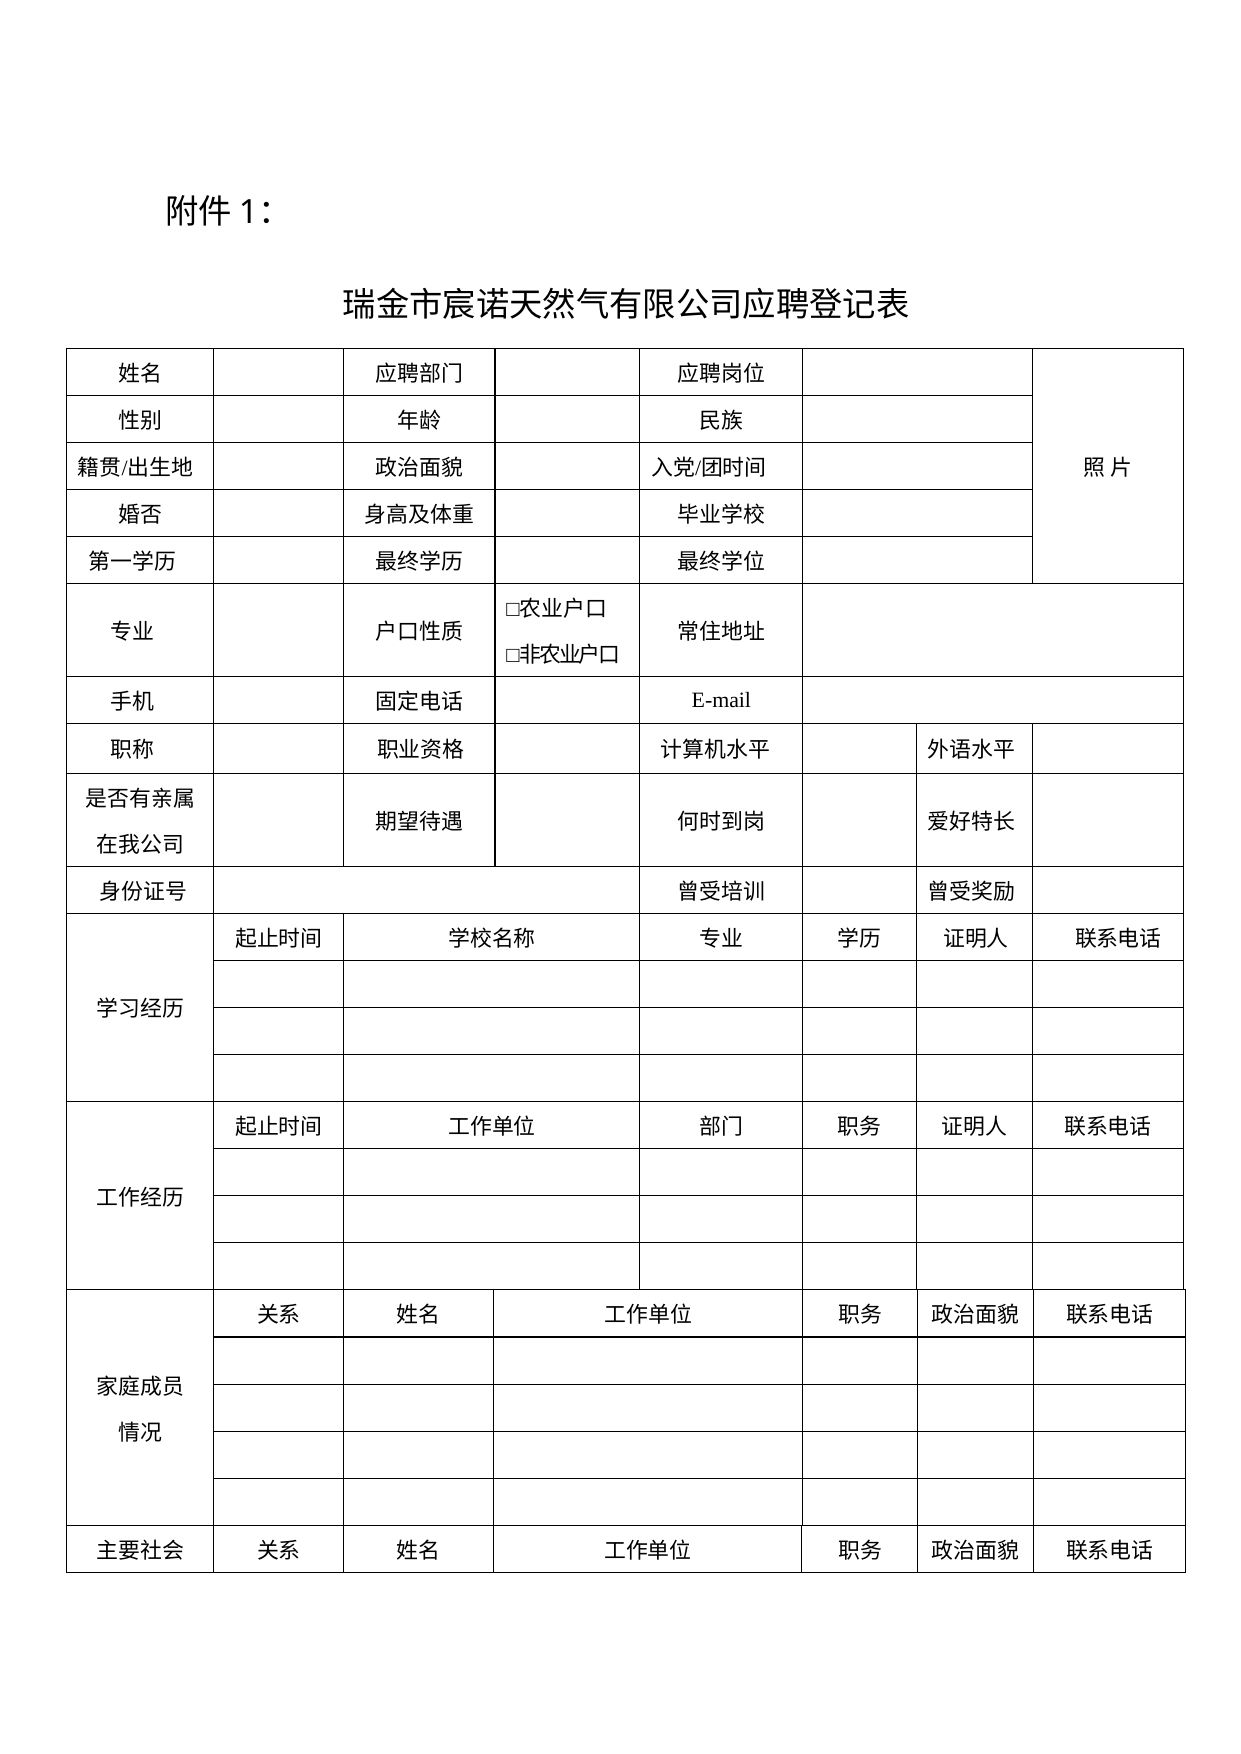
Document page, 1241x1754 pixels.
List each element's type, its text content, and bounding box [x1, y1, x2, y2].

table_cell [344, 1149, 639, 1195]
table_cell 主要社会 关系 [67, 1526, 213, 1572]
text 附件1： [165, 163, 1087, 255]
table_cell [344, 1338, 493, 1383]
table_cell [803, 1008, 916, 1054]
table_cell [803, 724, 916, 772]
table_cell [640, 1008, 802, 1054]
table_cell [494, 1385, 802, 1431]
table_cell 最终学位 [640, 537, 802, 583]
table_cell [918, 1338, 1033, 1383]
table_header [214, 349, 343, 394]
table_cell [803, 396, 1032, 442]
table_cell [214, 1479, 343, 1525]
table_cell [1033, 1196, 1183, 1242]
table_cell 联系电话 [1034, 1290, 1185, 1336]
table_cell [803, 1243, 916, 1289]
table_cell [214, 537, 343, 583]
table_cell [1033, 1008, 1183, 1054]
table_cell [803, 537, 1032, 583]
table_cell [344, 1008, 639, 1054]
table_cell [917, 1055, 1032, 1101]
table_cell 职称 [67, 724, 213, 772]
table_cell 何时到岗 [640, 774, 802, 866]
table_cell [214, 396, 343, 442]
table_cell [803, 443, 1032, 489]
table_cell [640, 1196, 802, 1242]
table_cell [918, 1385, 1033, 1431]
table_cell [803, 584, 1183, 676]
table_cell [496, 396, 639, 442]
table_cell 政治面貌 [918, 1290, 1033, 1336]
table_header 应聘部门 [344, 349, 494, 394]
table_cell [803, 677, 1183, 723]
table_cell [214, 1008, 343, 1054]
table_cell 曾受培训 [640, 867, 802, 913]
table_cell [803, 1432, 917, 1478]
table_cell □农业户口 □非农业户口 [496, 584, 639, 676]
table_cell [494, 1338, 802, 1383]
table_cell [214, 1149, 343, 1195]
table_cell 身高及体重 [344, 490, 494, 536]
table_cell 是否有亲属在我公司 [67, 774, 213, 866]
table_cell 籍贯/出生地 [67, 443, 213, 489]
table_cell 身份证号 [67, 867, 213, 913]
table_cell [803, 490, 1032, 536]
table_cell 姓名 [344, 1526, 493, 1572]
table_cell 职务 [803, 1290, 917, 1336]
table_cell 关系 [214, 1290, 343, 1336]
table_cell 职务 [803, 1102, 916, 1148]
table_cell 性别 [67, 396, 213, 442]
table_cell [918, 1432, 1033, 1478]
table_cell 户口性质 [344, 584, 494, 676]
table_cell [803, 774, 916, 866]
table_cell [1034, 1338, 1185, 1383]
table_cell [344, 1196, 639, 1242]
table_cell [803, 1338, 917, 1383]
table_cell [496, 677, 639, 723]
table_cell [344, 1385, 493, 1431]
table_cell 年龄 [344, 396, 494, 442]
table_cell 联系电话 [1033, 914, 1183, 960]
table_cell 起止时间 [214, 1102, 343, 1148]
table_cell [640, 1149, 802, 1195]
table_cell [803, 1479, 917, 1525]
table_cell [344, 1432, 493, 1478]
table_header 应聘岗位 [640, 349, 802, 394]
table_cell 职业资格 [344, 724, 494, 772]
table_cell [1034, 1385, 1185, 1431]
table_cell 民族 [640, 396, 802, 442]
table_header [803, 349, 1032, 394]
table_cell [494, 1432, 802, 1478]
table_cell 入党/团时间 [640, 443, 802, 489]
table_cell 姓名 [344, 1290, 493, 1336]
table_cell 职务 [802, 1526, 917, 1572]
table_cell 工作单位 [344, 1102, 639, 1148]
table_cell 联系电话 [1033, 1102, 1183, 1148]
table_cell 工作单位 [494, 1526, 801, 1572]
table_header [496, 349, 639, 394]
table_cell [640, 1055, 802, 1101]
table_cell [496, 443, 639, 489]
table_cell [803, 1385, 917, 1431]
table_cell [344, 1479, 493, 1525]
table_cell 专业 [640, 914, 802, 960]
table_cell [803, 1149, 916, 1195]
table_cell 工作经历 [67, 1102, 213, 1289]
table_cell 工作单位 [494, 1290, 802, 1336]
table_cell [214, 490, 343, 536]
table_cell [1033, 1243, 1183, 1289]
table_cell [917, 1149, 1032, 1195]
table_cell [1033, 867, 1183, 913]
table_cell [494, 1479, 802, 1525]
table_cell [640, 1243, 802, 1289]
table_cell [344, 1055, 639, 1101]
table_cell 固定电话 [344, 677, 494, 723]
table_cell [214, 1432, 343, 1478]
table_cell 曾受奖励 [917, 867, 1032, 913]
table_cell 政治面貌 [344, 443, 494, 489]
table_cell [214, 584, 343, 676]
table_cell [344, 1243, 639, 1289]
table_cell [1033, 724, 1183, 772]
table_cell [640, 961, 802, 1007]
table_cell [803, 961, 916, 1007]
table_cell 婚否 [67, 490, 213, 536]
table_cell 最终学历 [344, 537, 494, 583]
table_cell [214, 961, 343, 1007]
table_cell [214, 1196, 343, 1242]
table_header 照 片 [1033, 349, 1183, 583]
table_cell [496, 724, 639, 772]
table_cell E-mail [640, 677, 802, 723]
table_cell [214, 1055, 343, 1101]
table_cell [214, 867, 639, 913]
table_cell [803, 1055, 916, 1101]
table_cell 证明人 [917, 914, 1032, 960]
table_cell [344, 961, 639, 1007]
table_cell [803, 867, 916, 913]
table_cell 证明人 [917, 1102, 1032, 1148]
table_cell [1033, 961, 1183, 1007]
table_cell [917, 1008, 1032, 1054]
table_cell [1033, 1149, 1183, 1195]
table_cell [214, 774, 343, 866]
table_cell [214, 443, 343, 489]
table_cell 专业 [67, 584, 213, 676]
text 瑞金市宸诺天然气有限公司应聘登记表 [165, 255, 1087, 347]
table_cell [496, 774, 639, 866]
table_cell 学校名称 [344, 914, 639, 960]
table_cell 第一学历 [67, 537, 213, 583]
table_cell [917, 1196, 1032, 1242]
table_cell 政治面貌 [918, 1526, 1033, 1572]
table_cell 期望待遇 [344, 774, 494, 866]
table_cell 外语水平 [917, 724, 1032, 772]
table_cell 学历 [803, 914, 916, 960]
table_cell [496, 490, 639, 536]
table_cell 关系 [214, 1526, 343, 1572]
table_cell 计算机水平 [640, 724, 802, 772]
table_cell [1034, 1479, 1185, 1525]
table_cell [214, 1385, 343, 1431]
table_cell [214, 677, 343, 723]
table_cell [496, 537, 639, 583]
table_cell 学习经历 [67, 914, 213, 1101]
table_cell 常住地址 [640, 584, 802, 676]
table_cell [1033, 774, 1183, 866]
table_cell [803, 1196, 916, 1242]
table_header 姓名 [67, 349, 213, 394]
table_cell [917, 1243, 1032, 1289]
table_cell 爱好特长 [917, 774, 1032, 866]
table_cell [214, 1338, 343, 1383]
table_cell [917, 961, 1032, 1007]
table_cell [214, 724, 343, 772]
table_cell [214, 1243, 343, 1289]
table_cell [918, 1479, 1033, 1525]
table_cell 毕业学校 [640, 490, 802, 536]
table_cell 部门 [640, 1102, 802, 1148]
table_cell [1033, 1055, 1183, 1101]
table_cell [1034, 1432, 1185, 1478]
table_cell 家庭成员 情况 [67, 1290, 213, 1525]
table_cell 手机 [67, 677, 213, 723]
table_cell 起止时间 [214, 914, 343, 960]
table_cell 联系电话 [1034, 1526, 1185, 1572]
